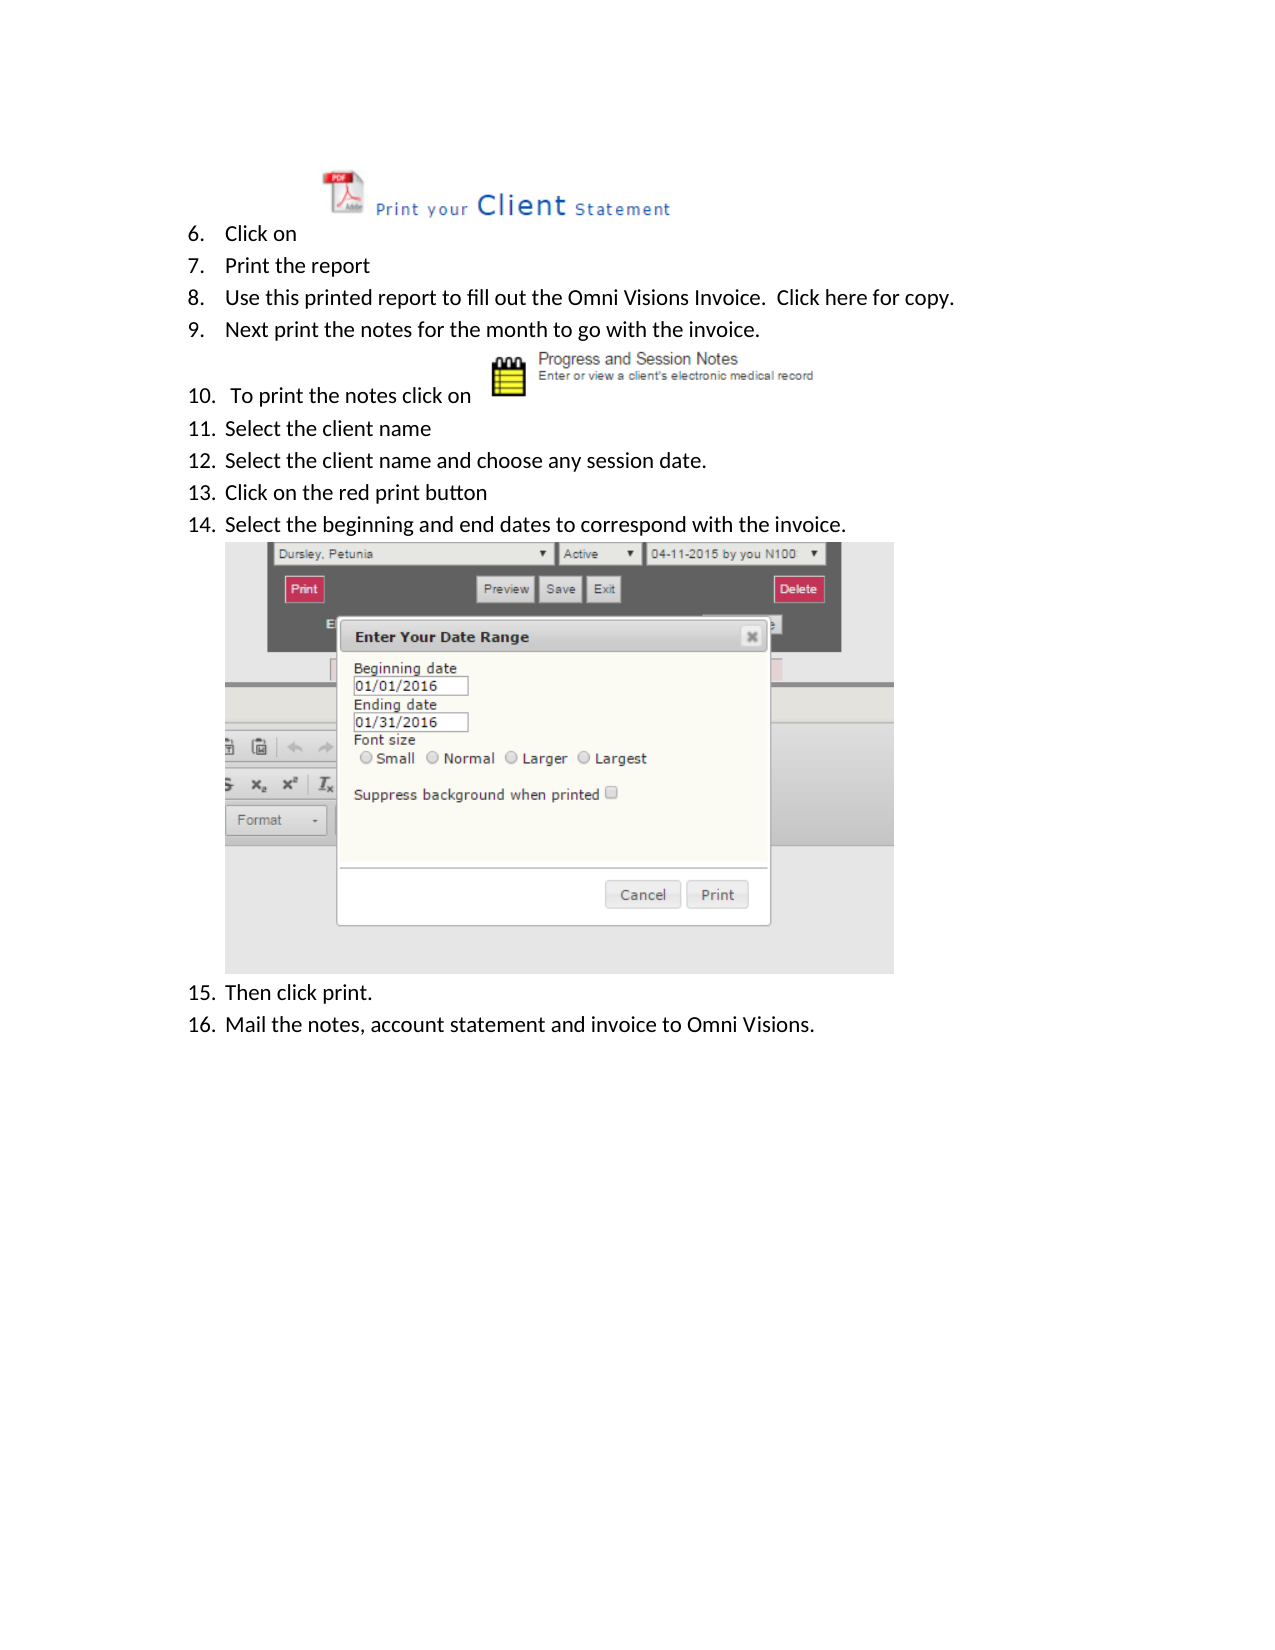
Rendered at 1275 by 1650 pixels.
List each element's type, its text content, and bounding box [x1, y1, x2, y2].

list Select the client name [187, 414, 1125, 442]
picture [225, 542, 894, 974]
picture [302, 150, 774, 242]
list Print the report [187, 251, 1125, 279]
list Then click print. [187, 978, 1125, 1006]
list Mail the notes, account statement and invoice to Omni Visions. [187, 1010, 1125, 1038]
list Next print the notes for the month to go with the invoice. [187, 316, 1125, 343]
list Select the client name and choose any session date. [187, 446, 1125, 474]
list Use this printed report to fill out the Omni Visions Invoice. Click here for copy. [187, 283, 1125, 311]
picture [477, 347, 834, 404]
list Select the beginning and end dates to correspond with the invoice. [187, 510, 1125, 538]
list Click on the red print button [187, 478, 1125, 506]
